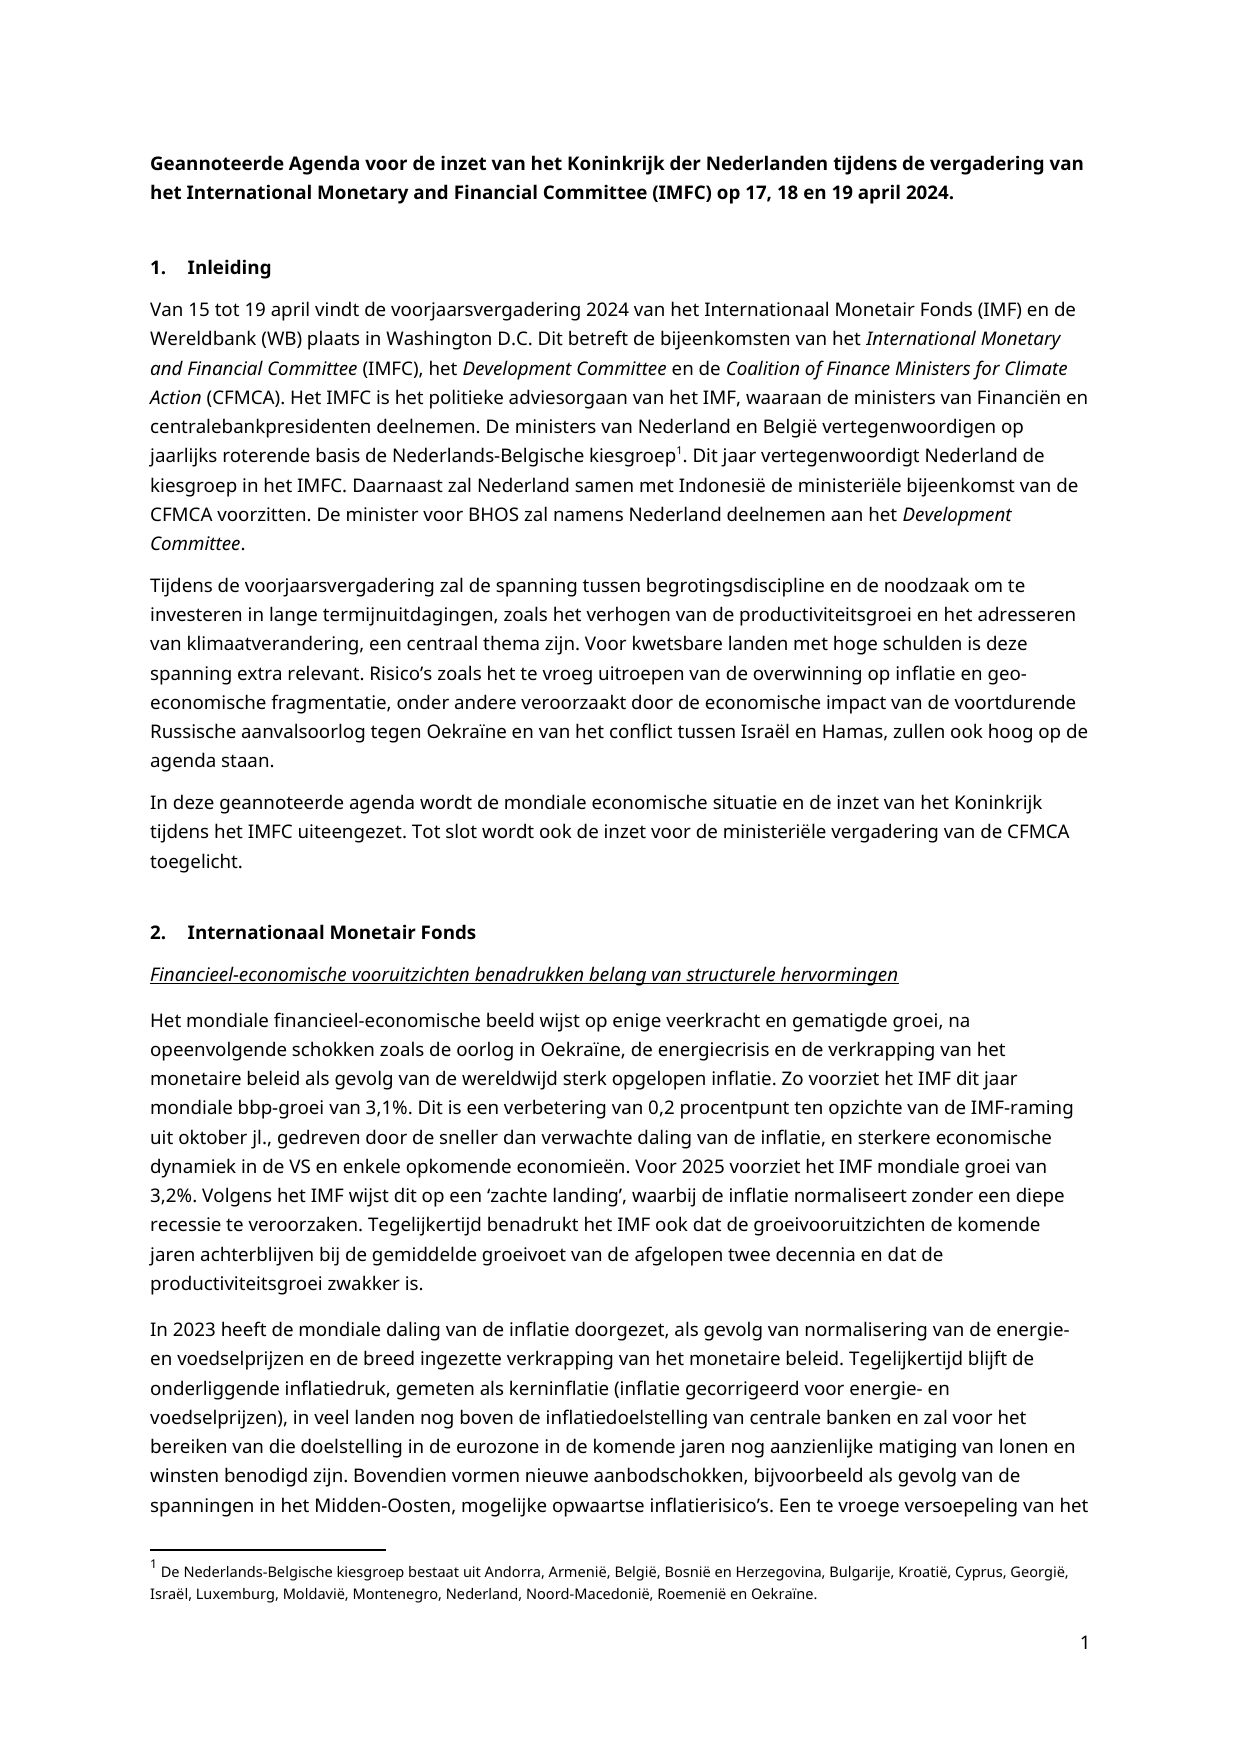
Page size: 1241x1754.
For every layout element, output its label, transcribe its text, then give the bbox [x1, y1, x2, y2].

text Financieel-economische vooruitzichten benadrukken belang van structurele hervormingen [150, 961, 1090, 986]
text In deze geannoteerde agenda wordt de mondiale economische situatie en de inzet van het Koninkrijk tijdens het IMFC uiteengezet. Tot slot wordt ook de inzet voor de ministeriële vergadering van de CFMCA toegelicht. [150, 789, 1090, 874]
list Inleiding [150, 254, 1090, 280]
text Tijdens de voorjaarsvergadering zal de spanning tussen begrotingsdiscipline en de noodzaak om te investeren in lange termijnuitdagingen, zoals het verhogen van de productiviteitsgroei en het adresseren van klimaatverandering, een centraal thema zijn. Voor kwetsbare landen met hoge schulden is deze spanning extra relevant. Risico’s zoals het te vroeg uitroepen van de overwinning op inflatie en geo-economische fragmentatie, onder andere veroorzaakt door de economische impact van de voortdurende Russische aanvalsoorlog tegen Oekraïne en van het conflict tussen Israël en Hamas, zullen ook hoog op de agenda staan. [150, 572, 1090, 773]
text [150, 1316, 1090, 1517]
text Geannoteerde Agenda voor de inzet van het Koninkrijk der Nederlanden tijdens de vergadering van het International Monetary and Financial Committee (IMFC) op 17, 18 en 19 april 2024. [150, 150, 1090, 205]
text Het mondiale financieel-economische beeld wijst op enige veerkracht en gematigde groei, na opeenvolgende schokken zoals de oorlog in Oekraïne, de energiecrisis en de verkrapping van het monetaire beleid als gevolg van de wereldwijd sterk opgelopen inflatie. Zo voorziet het IMF dit jaar mondiale bbp-groei van 3,1%. Dit is een verbetering van 0,2 procentpunt ten opzichte van de IMF-raming uit oktober jl., gedreven door de sneller dan verwachte daling van de inflatie, en sterkere economische dynamiek in de VS en enkele opkomende economieën. Voor 2025 voorziet het IMF mondiale groei van 3,2%. Volgens het IMF wijst dit op een ‘zachte landing’, waarbij de inflatie normaliseert zonder een diepe recessie te veroorzaken. Tegelijkertijd benadrukt het IMF ook dat de groeivooruitzichten de komende jaren achterblijven bij de gemiddelde groeivoet van de afgelopen twee decennia en dat de productiviteitsgroei zwakker is. [150, 1007, 1090, 1296]
text Van 15 tot 19 april vindt de voorjaarsvergadering 2024 van het Internationaal Monetair Fonds (IMF) en de Wereldbank (WB) plaats in Washington D.C. Dit betreft de bijeenkomsten van het International Monetary and Financial Committee (IMFC), het Development Committee en de Coalition of Finance Ministers for Climate Action (CFMCA). Het IMFC is het politieke adviesorgaan van het IMF, waaraan de ministers van Financiën en centralebankpresidenten deelnemen. De ministers van Nederland en België vertegenwoordigen op jaarlijks roterende basis de Nederlands-Belgische kiesgroep. Dit jaar vertegenwoordigt Nederland de kiesgroep in het IMFC. Daarnaast zal Nederland samen met Indonesië de ministeriële bijeenkomst van de CFMCA voorzitten. De minister voor BHOS zal namens Nederland deelnemen aan het Development Committee. [150, 296, 1090, 556]
list Internationaal Monetair Fonds [150, 919, 1090, 945]
